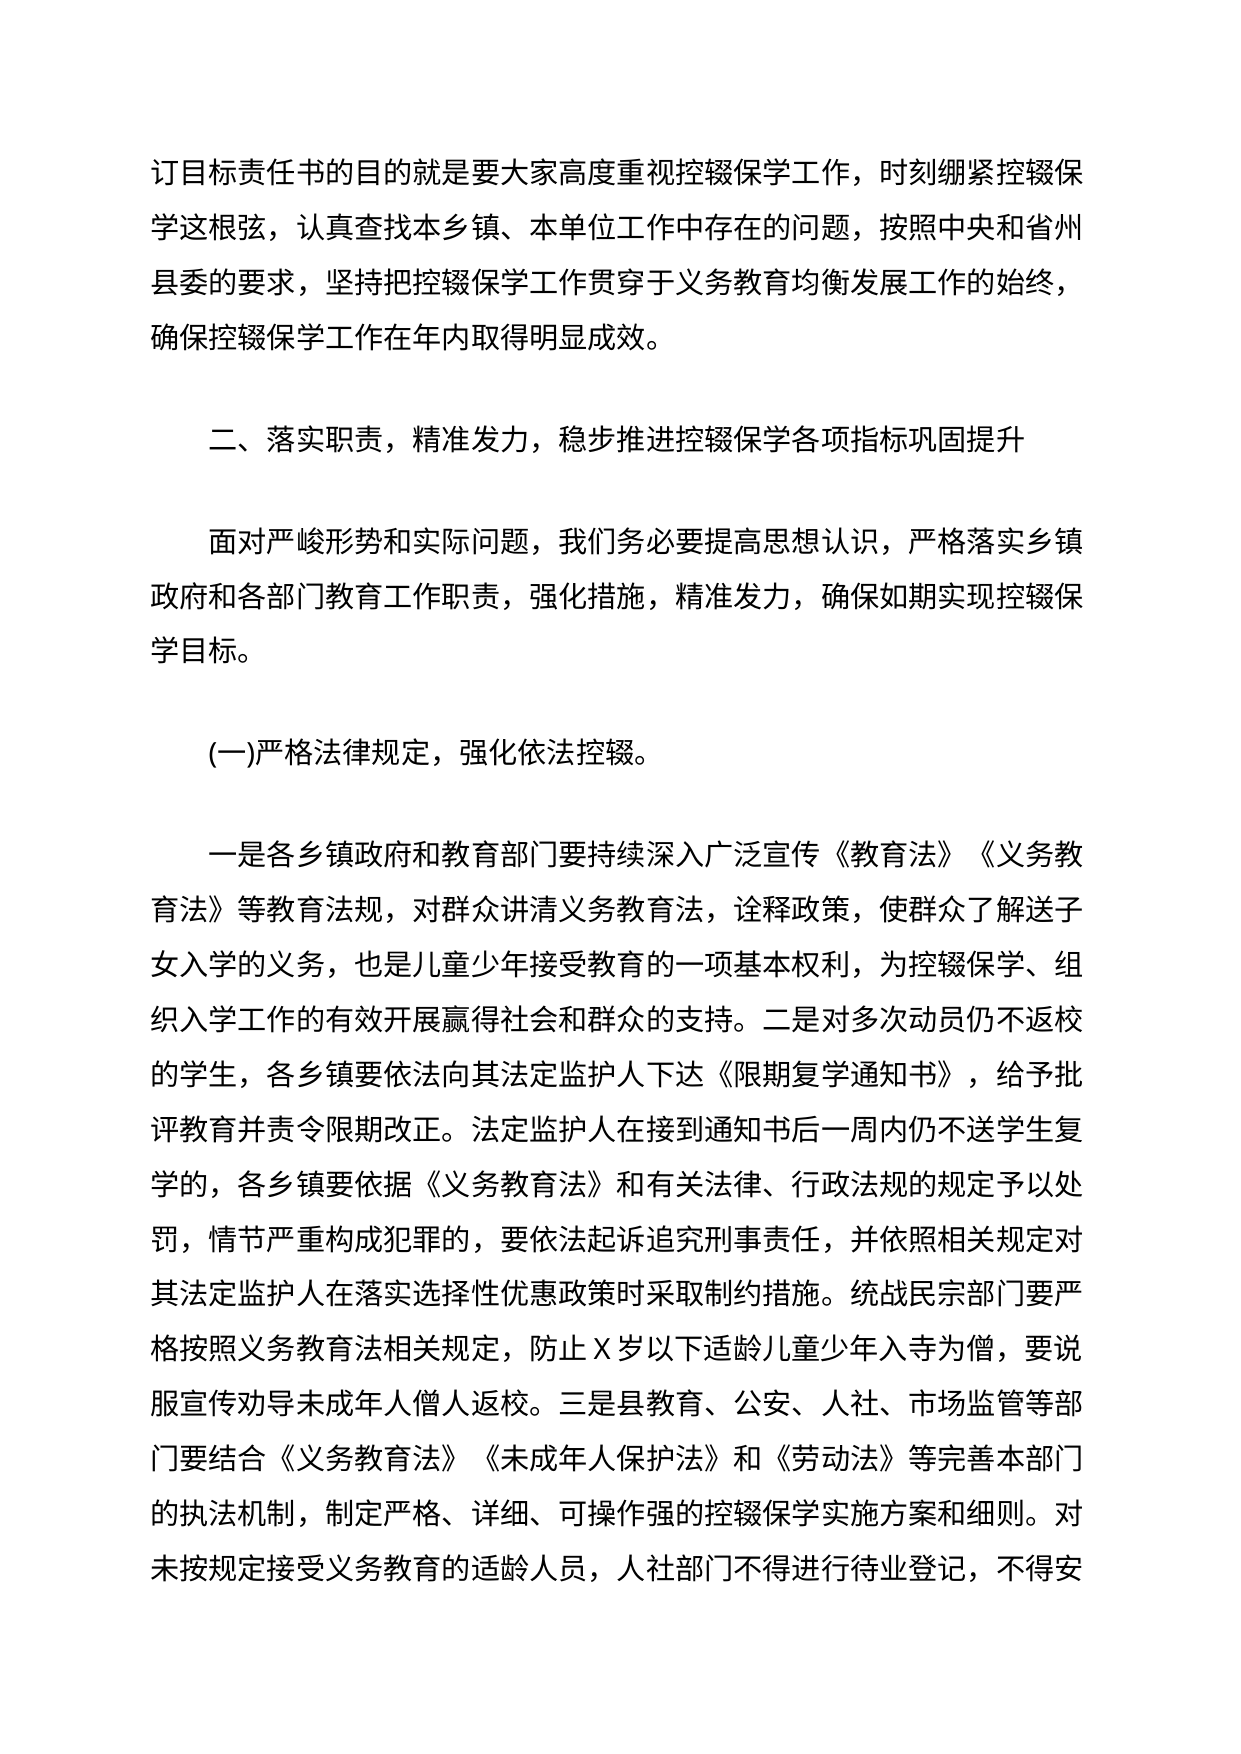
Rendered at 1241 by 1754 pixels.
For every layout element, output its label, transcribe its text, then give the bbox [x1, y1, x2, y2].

text 二、落实职责，精准发力，稳步推进控辍保学各项指标巩固提升 [150, 416, 1090, 459]
text (一)严格法律规定，强化依法控辍。 [150, 730, 1090, 772]
text 面对严峻形势和实际问题，我们务必要提高思想认识，严格落实乡镇政府和各部门教育工作职责，强化措施，精准发力，确保如期实现控辍保学目标。 [150, 518, 1090, 670]
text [150, 832, 1090, 1588]
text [150, 150, 1090, 357]
